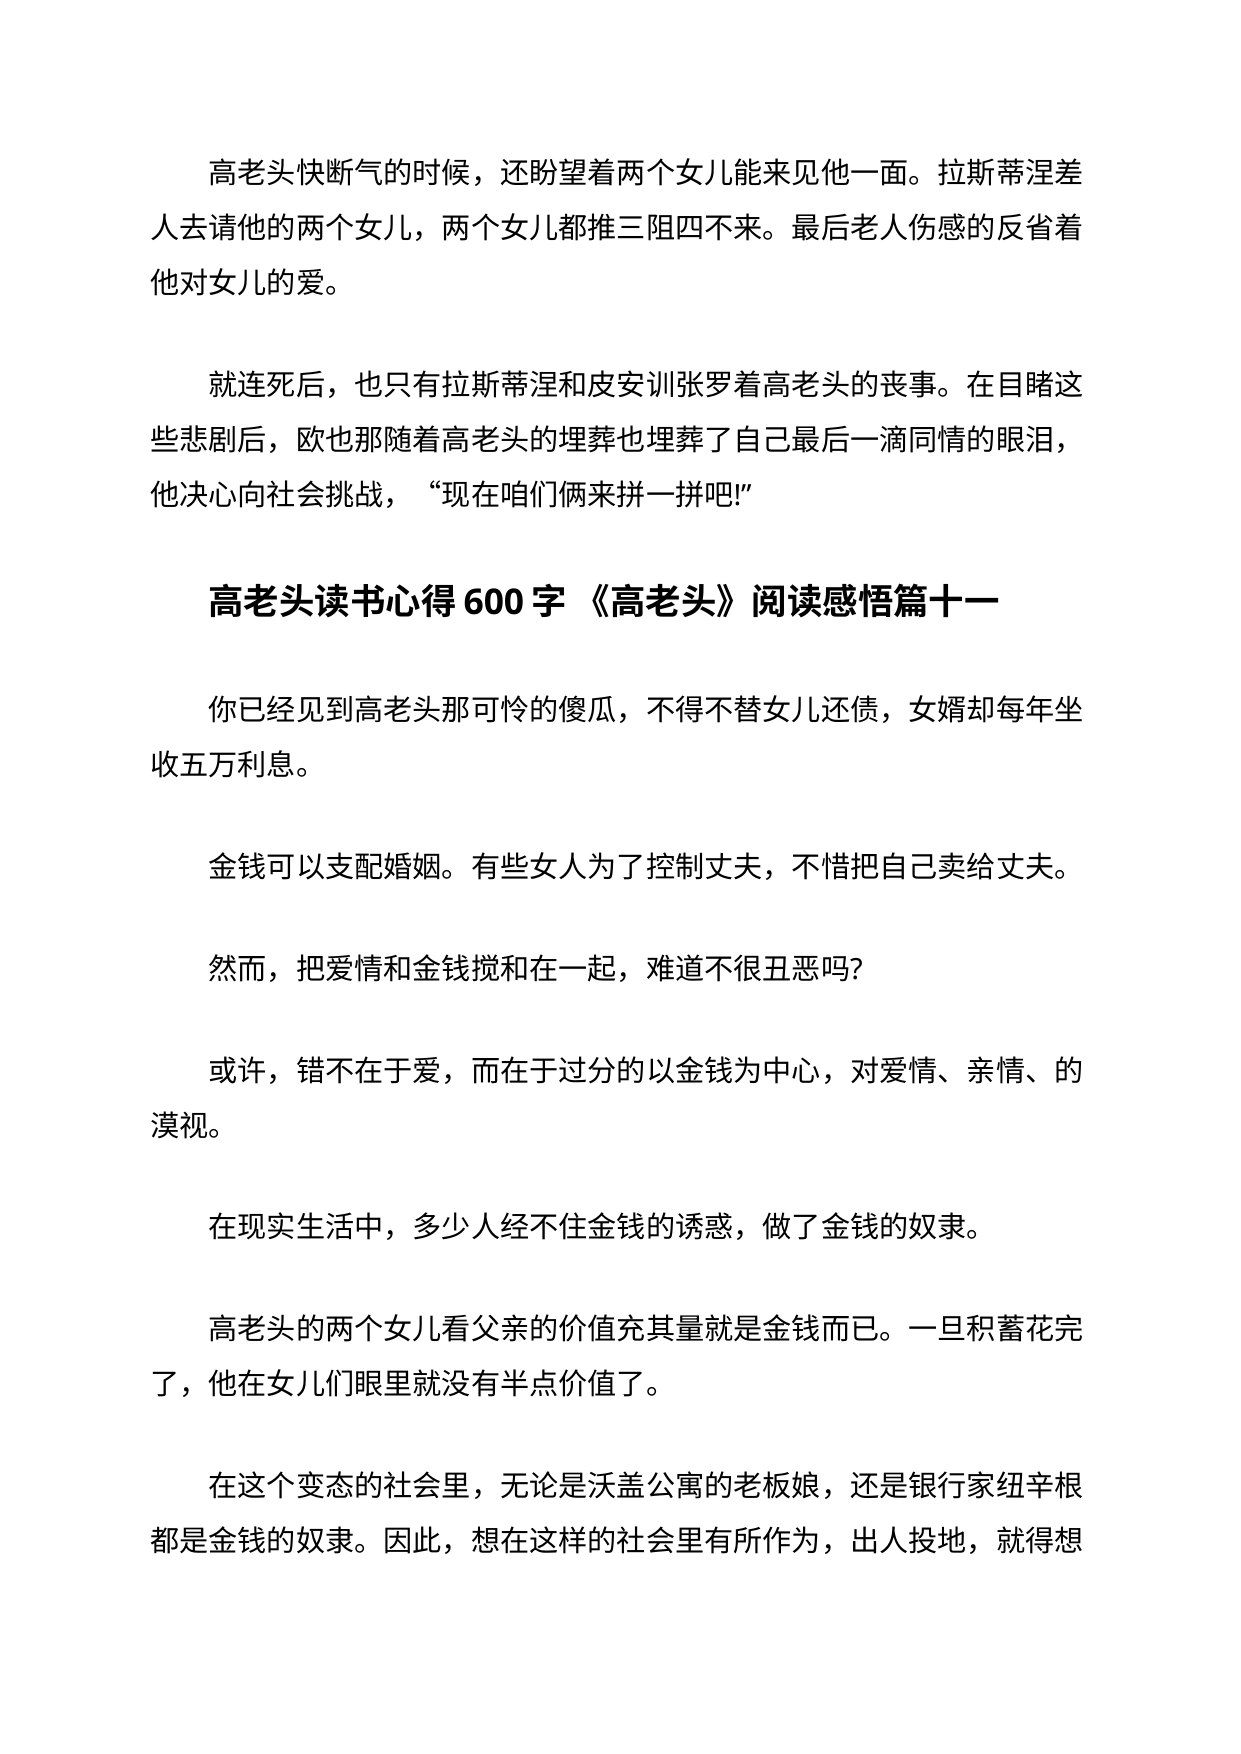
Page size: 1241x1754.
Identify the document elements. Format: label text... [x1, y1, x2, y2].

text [150, 1462, 1090, 1559]
text 高老头的两个女儿看父亲的价值充其量就是金钱而已。一旦积蓄花完了，他在女儿们眼里就没有半点价值了。 [150, 1306, 1090, 1403]
text 你已经见到高老头那可怜的傻瓜，不得不替女儿还债，女婿却每年坐收五万利息。 [150, 687, 1090, 784]
text 或许，错不在于爱，而在于过分的以金钱为中心，对爱情、亲情、的漠视。 [150, 1047, 1090, 1144]
text 金钱可以支配婚姻。有些女人为了控制丈夫，不惜把自己卖给丈夫。 [150, 843, 1090, 886]
text 高老头读书心得600字 《高老头》阅读感悟篇十一 [150, 573, 1090, 625]
text 然而，把爱情和金钱搅和在一起，难道不很丑恶吗? [150, 945, 1090, 988]
text 在现实生活中，多少人经不住金钱的诱惑，做了金钱的奴隶。 [150, 1204, 1090, 1246]
text 高老头快断气的时候，还盼望着两个女儿能来见他一面。拉斯蒂涅差人去请他的两个女儿，两个女儿都推三阻四不来。最后老人伤感的反省着他对女儿的爱。 [150, 150, 1090, 302]
text 就连死后，也只有拉斯蒂涅和皮安训张罗着高老头的丧事。在目睹这些悲剧后，欧也那随着高老头的埋葬也埋葬了自己最后一滴同情的眼泪，他决心向社会挑战，“现在咱们俩来拼一拼吧!” [150, 362, 1090, 514]
